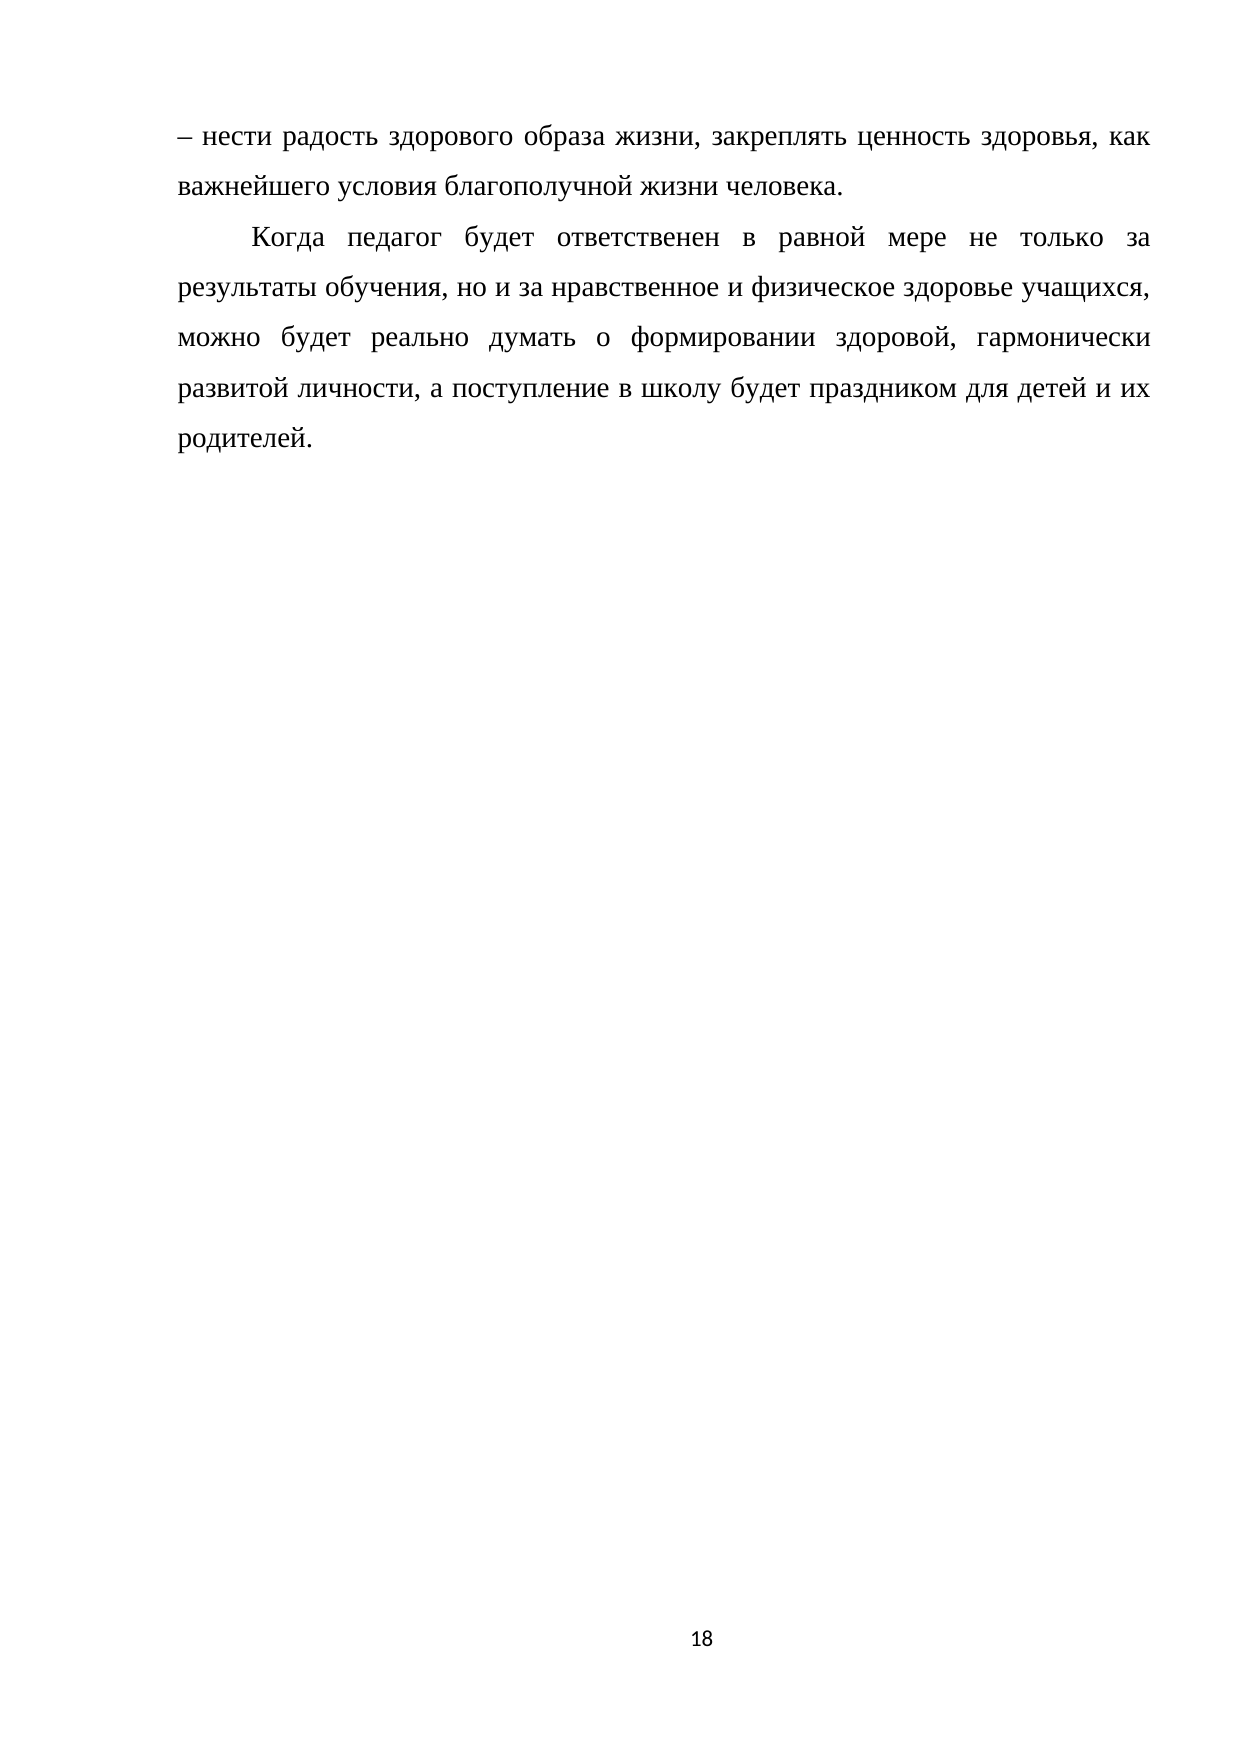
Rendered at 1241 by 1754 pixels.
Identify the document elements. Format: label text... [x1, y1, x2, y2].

text Когда педагог будет ответственен в равной мере не только за результаты обучения, но и за нравственное и физическое здоровье учащихся, можно будет реально думать о формировании здоровой, гармонически развитой личности, а поступление в школу будет праздником для детей и их родителей. [177, 219, 1152, 453]
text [177, 118, 1152, 202]
